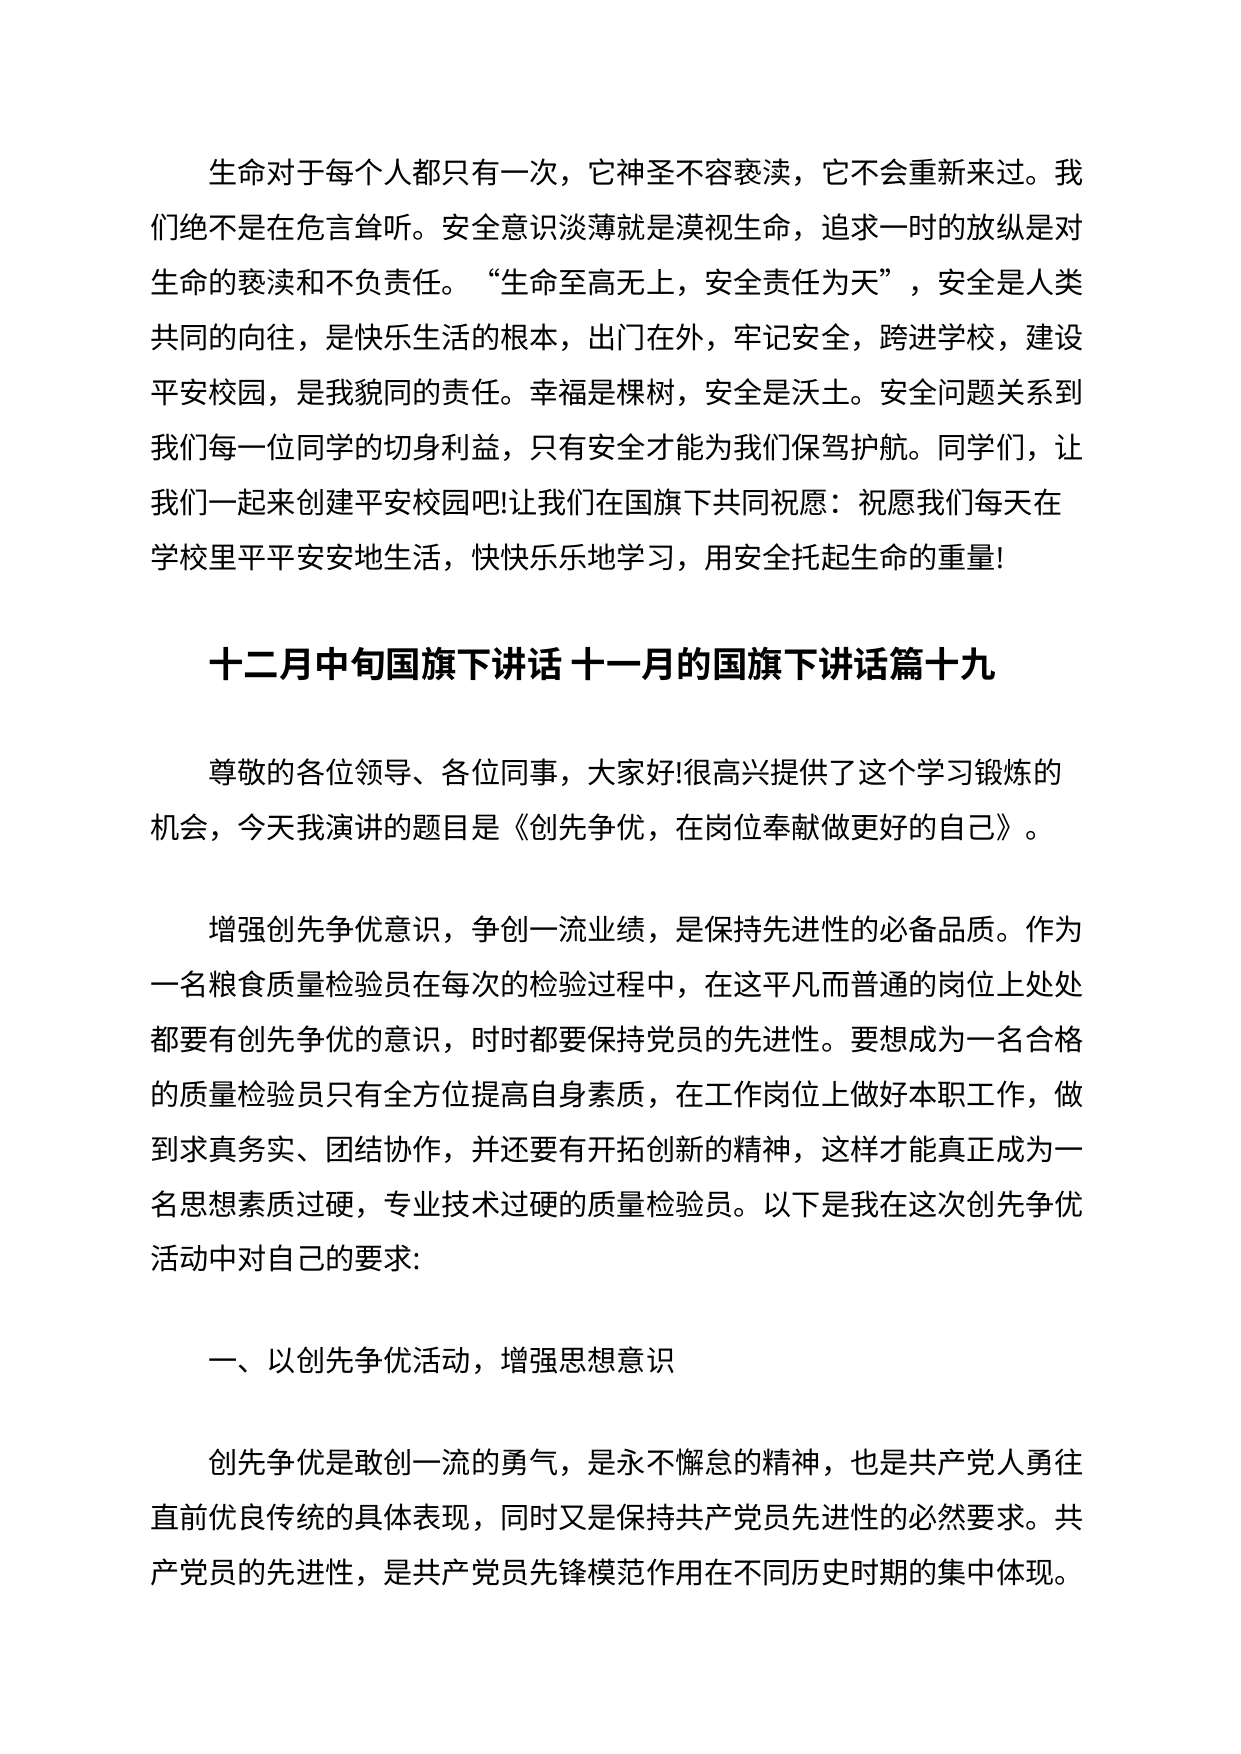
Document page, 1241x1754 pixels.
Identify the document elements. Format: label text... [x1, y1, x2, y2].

text 一、以创先争优活动，增强思想意识 [150, 1338, 1090, 1380]
text 尊敬的各位领导、各位同事，大家好!很高兴提供了这个学习锻炼的机会，今天我演讲的题目是《创先争优，在岗位奉献做更好的自己》。 [150, 750, 1090, 847]
text 增强创先争优意识，争创一流业绩，是保持先进性的必备品质。作为一名粮食质量检验员在每次的检验过程中，在这平凡而普通的岗位上处处都要有创先争优的意识，时时都要保持党员的先进性。要想成为一名合格的质量检验员只有全方位提高自身素质，在工作岗位上做好本职工作，做到求真务实、团结协作，并还要有开拓创新的精神，这样才能真正成为一名思想素质过硬，专业技术过硬的质量检验员。以下是我在这次创先争优活动中对自己的要求: [150, 907, 1090, 1278]
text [150, 1440, 1090, 1592]
text 十二月中旬国旗下讲话 十一月的国旗下讲话篇十九 [150, 636, 1090, 688]
text 生命对于每个人都只有一次，它神圣不容亵渎，它不会重新来过。我们绝不是在危言耸听。安全意识淡薄就是漠视生命，追求一时的放纵是对生命的亵渎和不负责任。“生命至高无上，安全责任为天”，安全是人类共同的向往，是快乐生活的根本，出门在外，牢记安全，跨进学校，建设平安校园，是我貌同的责任。幸福是棵树，安全是沃土。安全问题关系到我们每一位同学的切身利益，只有安全才能为我们保驾护航。同学们，让我们一起来创建平安校园吧!让我们在国旗下共同祝愿：祝愿我们每天在学校里平平安安地生活，快快乐乐地学习，用安全托起生命的重量! [150, 150, 1090, 577]
